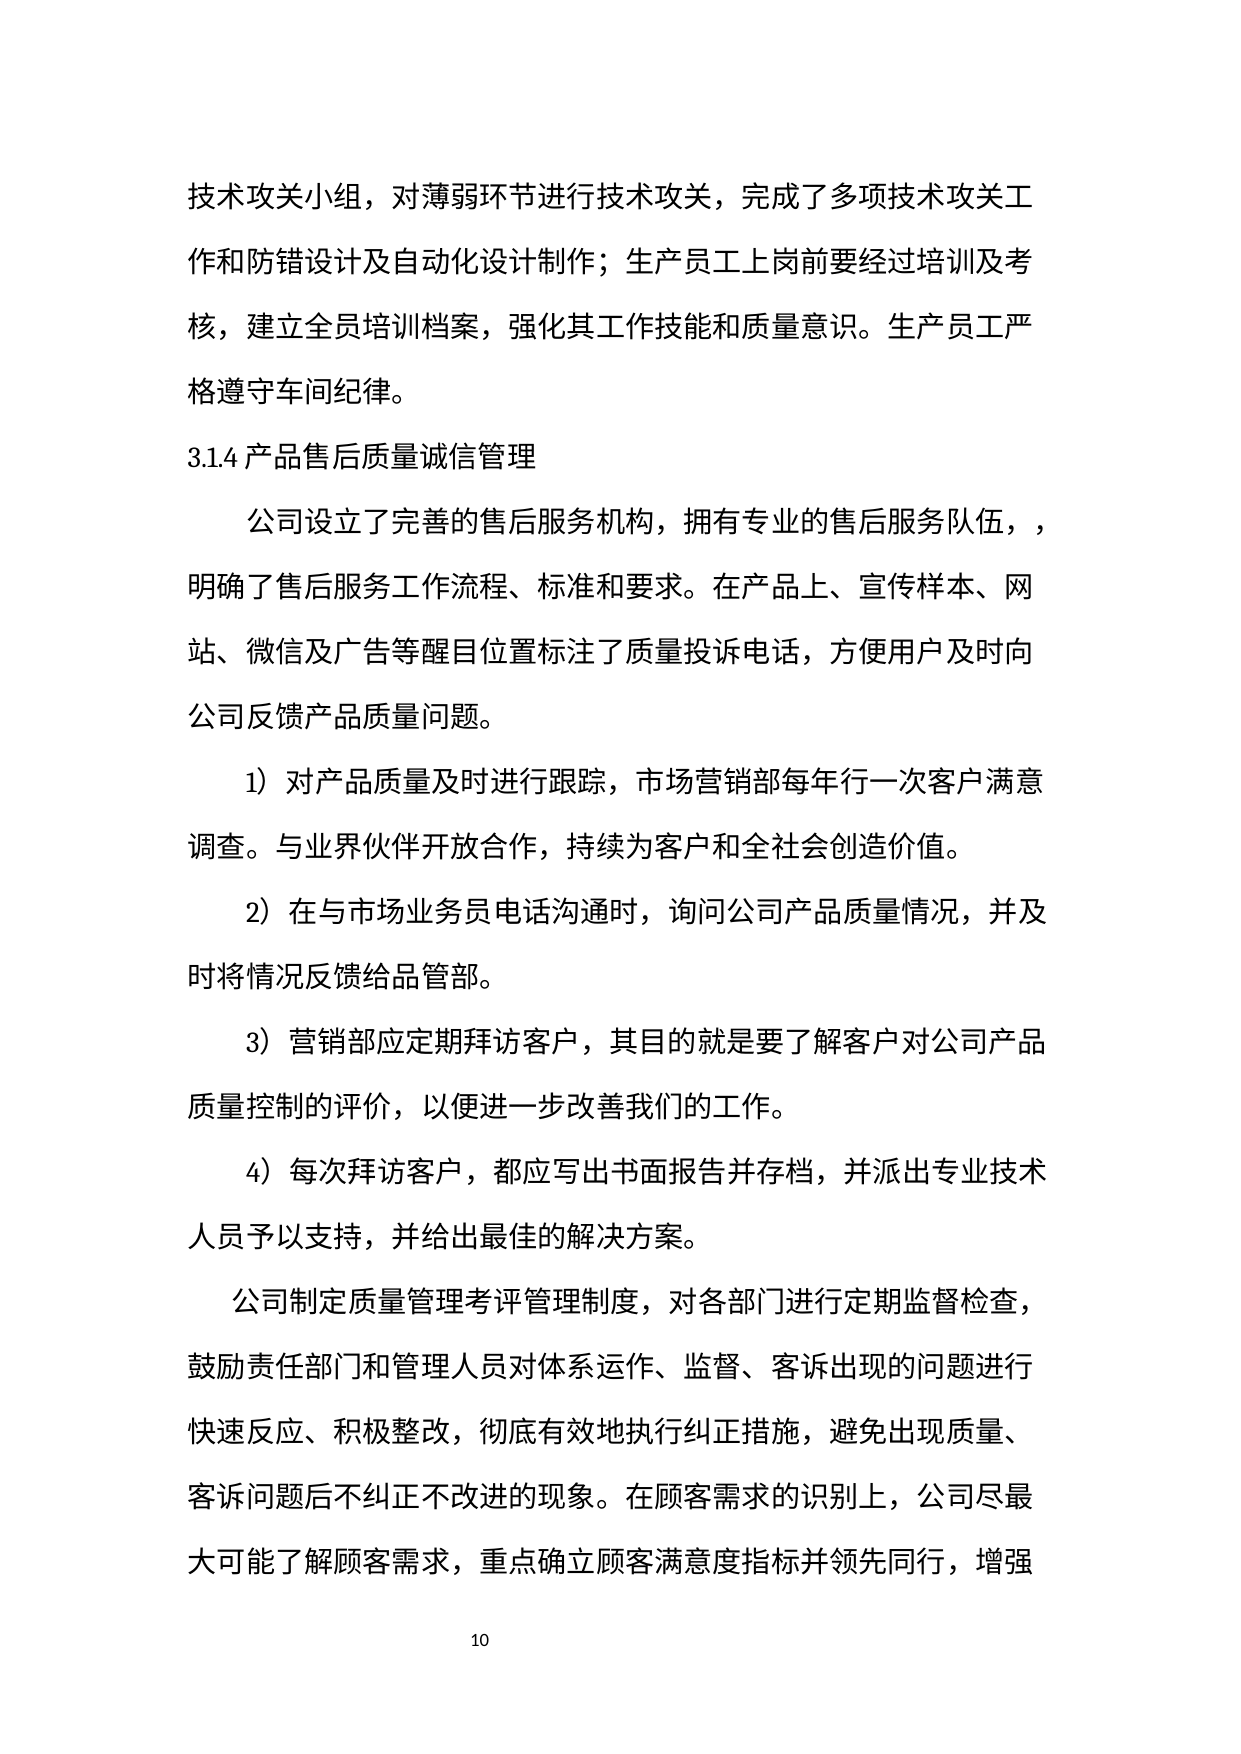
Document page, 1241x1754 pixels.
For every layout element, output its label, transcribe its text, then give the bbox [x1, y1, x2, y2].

text 3）营销部应定期拜访客户，其目的就是要了解客户对公司产品质量控制的评价，以便进一步改善我们的工作。 [187, 1007, 1053, 1137]
text 1）对产品质量及时进行跟踪，市场营销部每年行一次客户满意调查。与业界伙伴开放合作，持续为客户和全社会创造价值。 [187, 747, 1053, 877]
text 2）在与市场业务员电话沟通时，询问公司产品质量情况，并及时将情况反馈给品管部。 [187, 877, 1053, 1007]
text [187, 1267, 1053, 1592]
text 3.1.4 产品售后质量诚信管理 [187, 422, 1053, 487]
text 公司设立了完善的售后服务机构，拥有专业的售后服务队伍，，明确了售后服务工作流程、标准和要求。在产品上、宣传样本、网站、微信及广告等醒目位置标注了质量投诉电话，方便用户及时向公司反馈产品质量问题。 [187, 487, 1053, 747]
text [187, 162, 1053, 422]
text 4）每次拜访客户，都应写出书面报告并存档，并派出专业技术人员予以支持，并给出最佳的解决方案。 [187, 1137, 1053, 1267]
